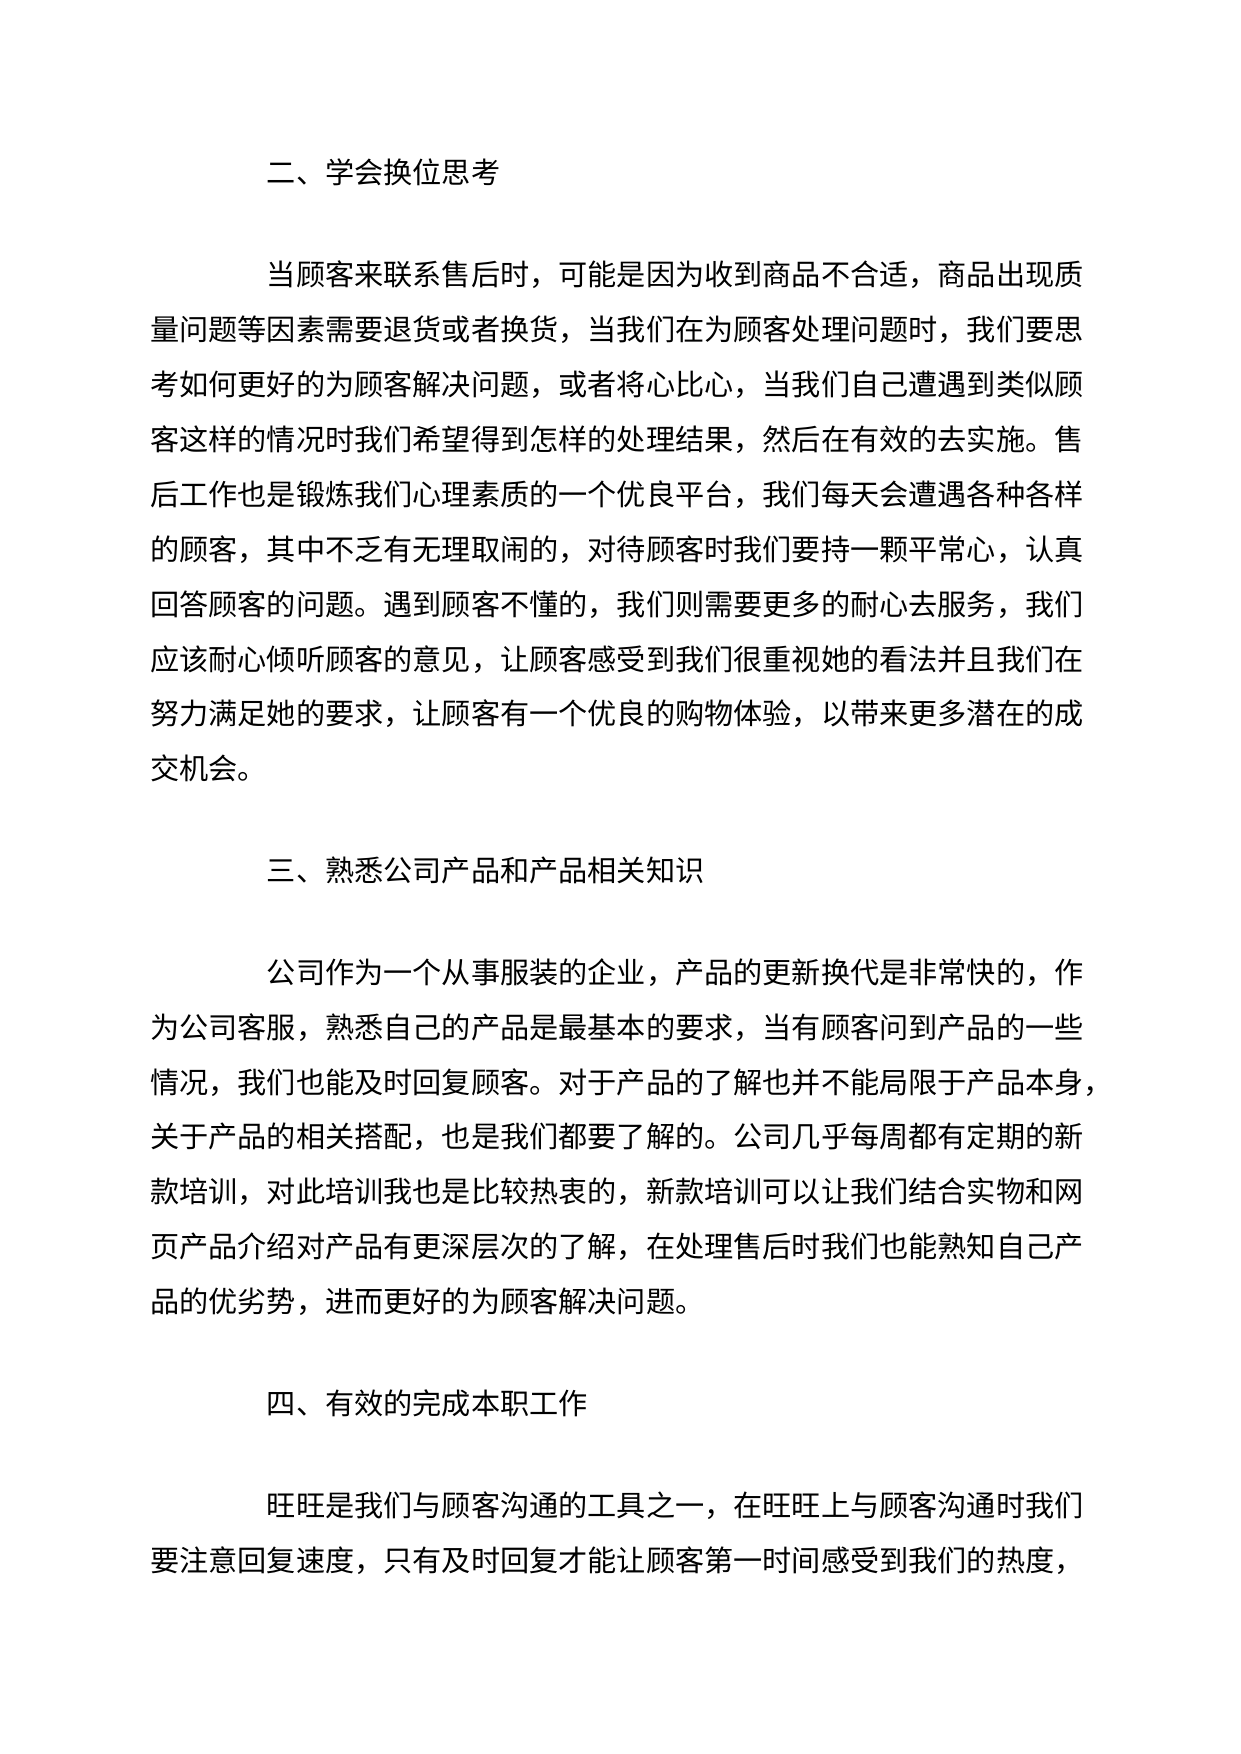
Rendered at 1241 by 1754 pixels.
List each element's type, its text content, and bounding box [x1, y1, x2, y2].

text 二、学会换位思考 [150, 150, 1090, 192]
text 当顾客来联系售后时，可能是因为收到商品不合适，商品出现质量问题等因素需要退货或者换货，当我们在为顾客处理问题时，我们要思考如何更好的为顾客解决问题，或者将心比心，当我们自己遭遇到类似顾客这样的情况时我们希望得到怎样的处理结果，然后在有效的去实施。售后工作也是锻炼我们心理素质的一个优良平台，我们每天会遭遇各种各样的顾客，其中不乏有无理取闹的，对待顾客时我们要持一颗平常心，认真回答顾客的问题。遇到顾客不懂的，我们则需要更多的耐心去服务，我们应该耐心倾听顾客的意见，让顾客感受到我们很重视她的看法并且我们在努力满足她的要求，让顾客有一个优良的购物体验，以带来更多潜在的成交机会。 [150, 252, 1090, 788]
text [150, 1482, 1090, 1579]
text 四、有效的完成本职工作 [150, 1381, 1090, 1423]
text 公司作为一个从事服装的企业，产品的更新换代是非常快的，作为公司客服，熟悉自己的产品是最基本的要求，当有顾客问到产品的一些情况，我们也能及时回复顾客。对于产品的了解也并不能局限于产品本身，关于产品的相关搭配，也是我们都要了解的。公司几乎每周都有定期的新款培训，对此培训我也是比较热衷的，新款培训可以让我们结合实物和网页产品介绍对产品有更深层次的了解，在处理售后时我们也能熟知自己产品的优劣势，进而更好的为顾客解决问题。 [150, 949, 1090, 1321]
text 三、熟悉公司产品和产品相关知识 [150, 848, 1090, 890]
